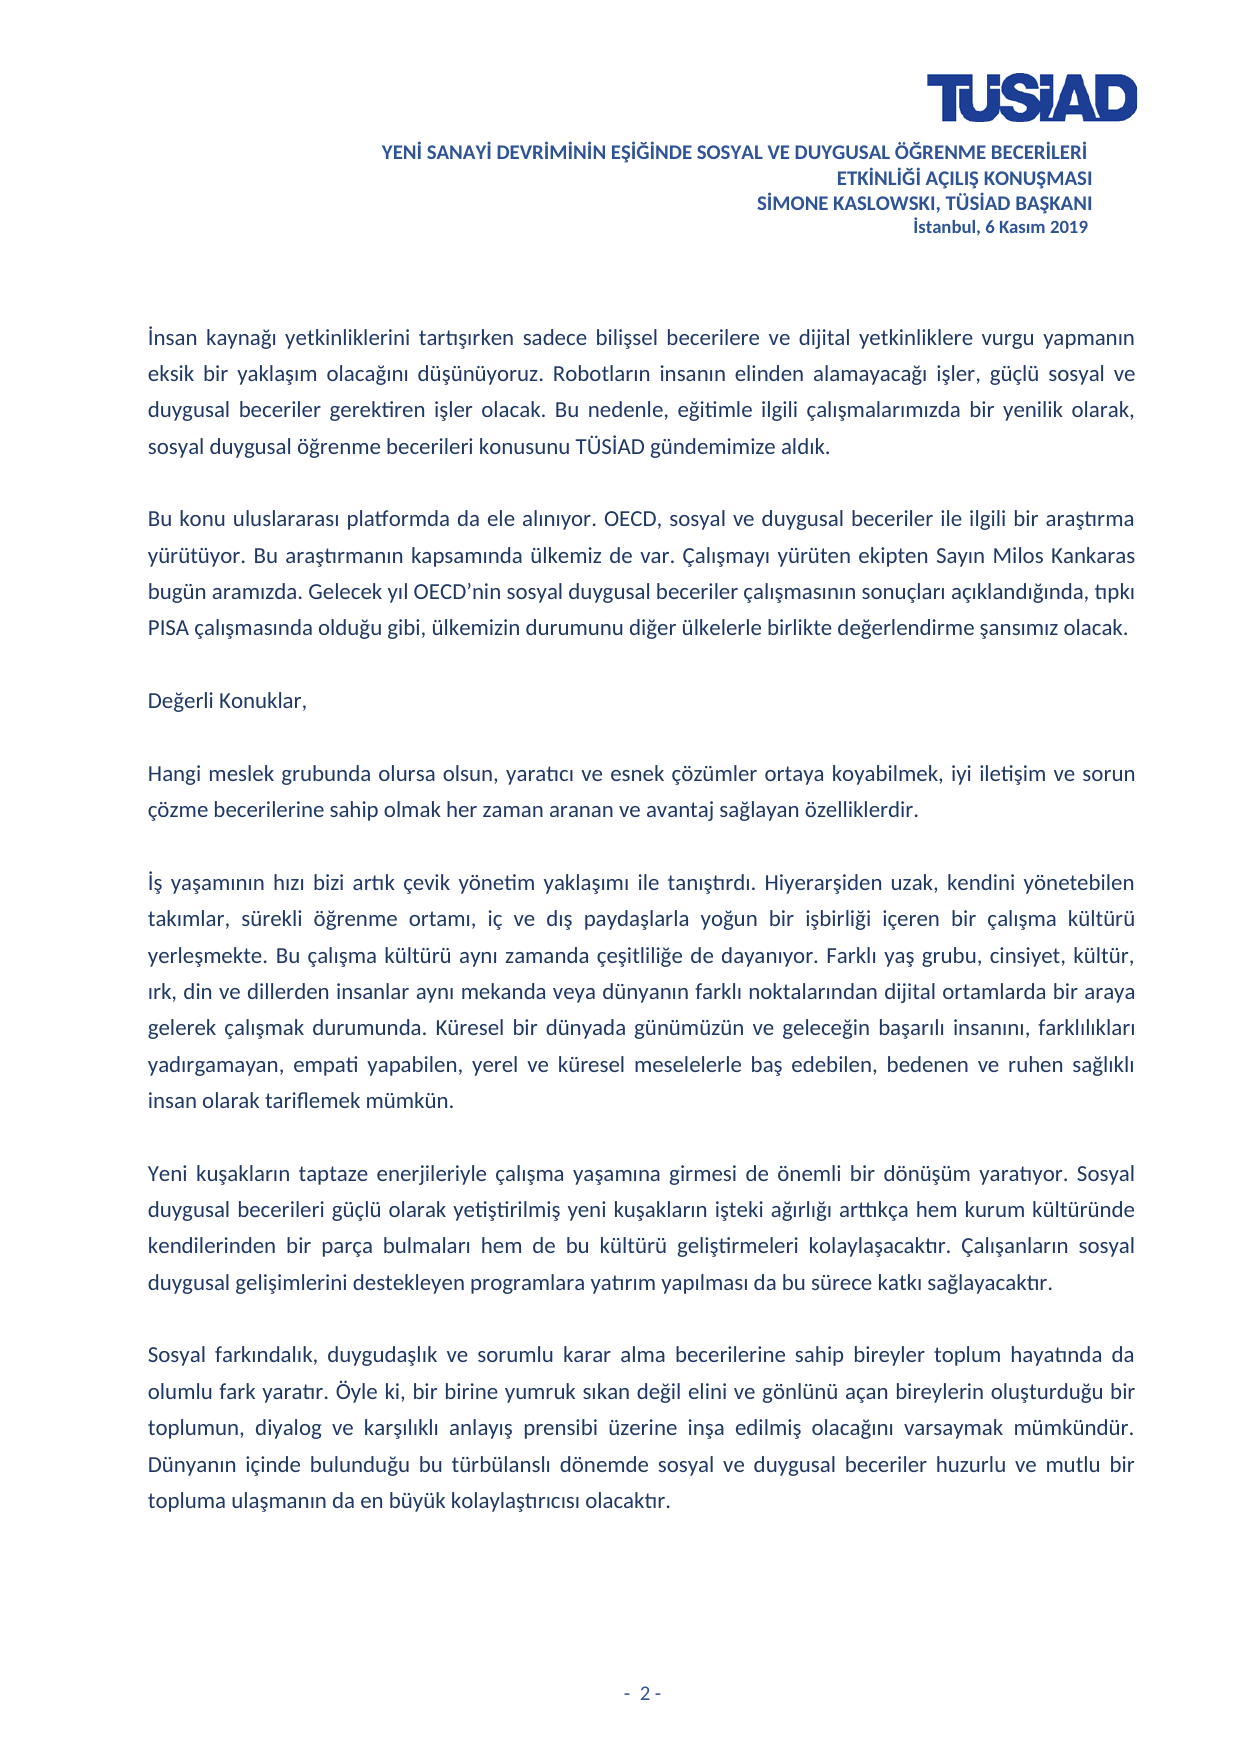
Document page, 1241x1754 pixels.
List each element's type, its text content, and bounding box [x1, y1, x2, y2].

picture [927, 73, 1138, 122]
text Değerli Konuklar, [148, 686, 1137, 714]
text Hangi meslek grubunda olursa olsun, yaratıcı ve esnek çözümler ortaya koyabilmek, iyi iletişim ve sorun çözme becerilerine sahip olmak her zaman aranan ve avantaj sağlayan özelliklerdir. [148, 759, 1137, 823]
text İnsan kaynağı yetkinliklerini tartışırken sadece bilişsel becerilere ve dijital yetkinliklere vurgu yapmanın eksik bir yaklaşım olacağını düşünüyoruz. Robotların insanın elinden alamayacağı işler, güçlü sosyal ve duygusal beceriler gerektiren işler olacak. Bu nedenle, eğitimle ilgili çalışmalarımızda bir yenilik olarak, sosyal duygusal öğrenme becerileri konusunu TÜSİAD gündemimize aldık. [148, 323, 1137, 460]
text Sosyal farkındalık, duygudaşlık ve sorumlu karar alma becerilerine sahip bireyler toplum hayatında da olumlu fark yaratır. Öyle ki, bir birine yumruk sıkan değil elini ve gönlünü açan bireylerin oluşturduğu bir toplumun, diyalog ve karşılıklı anlayış prensibi üzerine inşa edilmiş olacağını varsaymak mümkündür. Dünyanın içinde bulunduğu bu türbülanslı dönemde sosyal ve duygusal beceriler huzurlu ve mutlu bir topluma ulaşmanın da en büyük kolaylaştırıcısı olacaktır. [148, 1341, 1137, 1514]
text Yeni kuşakların taptaze enerjileriyle çalışma yaşamına girmesi de önemli bir dönüşüm yaratıyor. Sosyal duygusal becerileri güçlü olarak yetiştirilmiş yeni kuşakların işteki ağırlığı arttıkça hem kurum kültüründe kendilerinden bir parça bulmaları hem de bu kültürü geliştirmeleri kolaylaşacaktır. Çalışanların sosyal duygusal gelişimlerini destekleyen programlara yatırım yapılması da bu sürece katkı sağlayacaktır. [148, 1159, 1137, 1296]
text İş yaşamının hızı bizi artık çevik yönetim yaklaşımı ile tanıştırdı. Hiyerarşiden uzak, kendini yönetebilen takımlar, sürekli öğrenme ortamı, iç ve dış paydaşlarla yoğun bir işbirliği içeren bir çalışma kültürü yerleşmekte. Bu çalışma kültürü aynı zamanda çeşitliliğe de dayanıyor. Farklı yaş grubu, cinsiyet, kültür, ırk, din ve dillerden insanlar aynı mekanda veya dünyanın farklı noktalarından dijital ortamlarda bir araya gelerek çalışmak durumunda. Küresel bir dünyada günümüzün ve geleceğin başarılı insanını, farklılıkları yadırgamayan, empati yapabilen, yerel ve küresel meselelerle baş edebilen, bedenen ve ruhen sağlıklı insan olarak tariflemek mümkün. [148, 868, 1137, 1114]
text Bu konu uluslararası platformda da ele alınıyor. OECD, sosyal ve duygusal beceriler ile ilgili bir araştırma yürütüyor. Bu araştırmanın kapsamında ülkemiz de var. Çalışmayı yürüten ekipten Sayın Milos Kankaras bugün aramızda. Gelecek yıl OECD’nin sosyal duygusal beceriler çalışmasının sonuçları açıklandığında, tıpkı PISA çalışmasında olduğu gibi, ülkemizin durumunu diğer ülkelerle birlikte değerlendirme şansımız olacak. [148, 504, 1137, 642]
